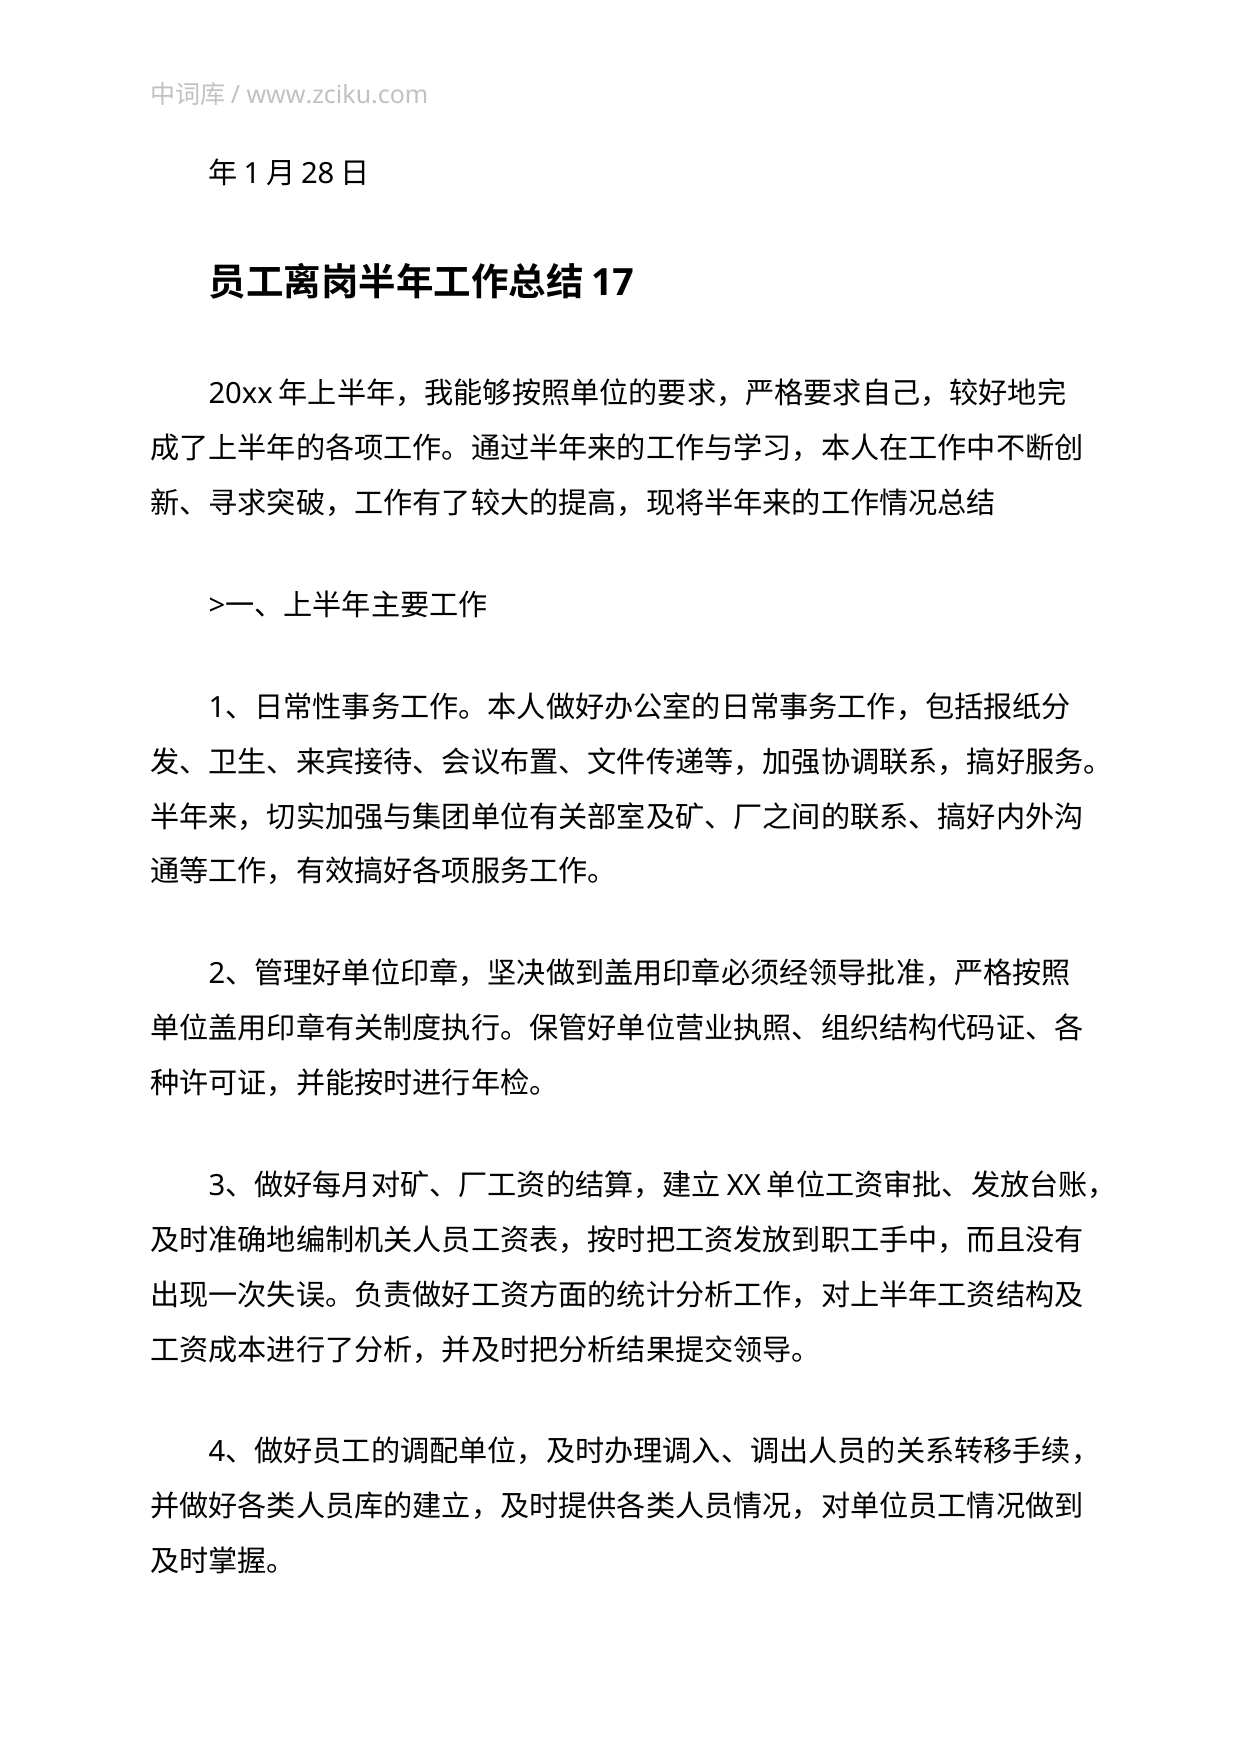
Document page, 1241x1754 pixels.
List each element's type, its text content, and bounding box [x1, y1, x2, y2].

text 3、做好每月对矿、厂工资的结算，建立XX单位工资审批、发放台账，及时准确地编制机关人员工资表，按时把工资发放到职工手中，而且没有出现一次失误。负责做好工资方面的统计分析工作，对上半年工资结构及工资成本进行了分析，并及时把分析结果提交领导。 [150, 1161, 1090, 1368]
text >一、上半年主要工作 [150, 581, 1090, 624]
text 2、管理好单位印章，坚决做到盖用印章必须经领导批准，严格按照单位盖用印章有关制度执行。保管好单位营业执照、组织结构代码证、各种许可证，并能按时进行年检。 [150, 950, 1090, 1102]
text 4、做好员工的调配单位，及时办理调入、调出人员的关系转移手续，并做好各类人员库的建立，及时提供各类人员情况，对单位员工情况做到及时掌握。 [150, 1428, 1090, 1580]
text 员工离岗半年工作总结17 [150, 252, 1090, 306]
text 年1月28日 [150, 150, 1090, 192]
text 1、日常性事务工作。本人做好办公室的日常事务工作，包括报纸分发、卫生、来宾接待、会议布置、文件传递等，加强协调联系，搞好服务。半年来，切实加强与集团单位有关部室及矿、厂之间的联系、搞好内外沟通等工作，有效搞好各项服务工作。 [150, 683, 1090, 890]
text 20xx年上半年，我能够按照单位的要求，严格要求自己，较好地完成了上半年的各项工作。通过半年来的工作与学习，本人在工作中不断创新、寻求突破，工作有了较大的提高，现将半年来的工作情况总结 [150, 369, 1090, 522]
